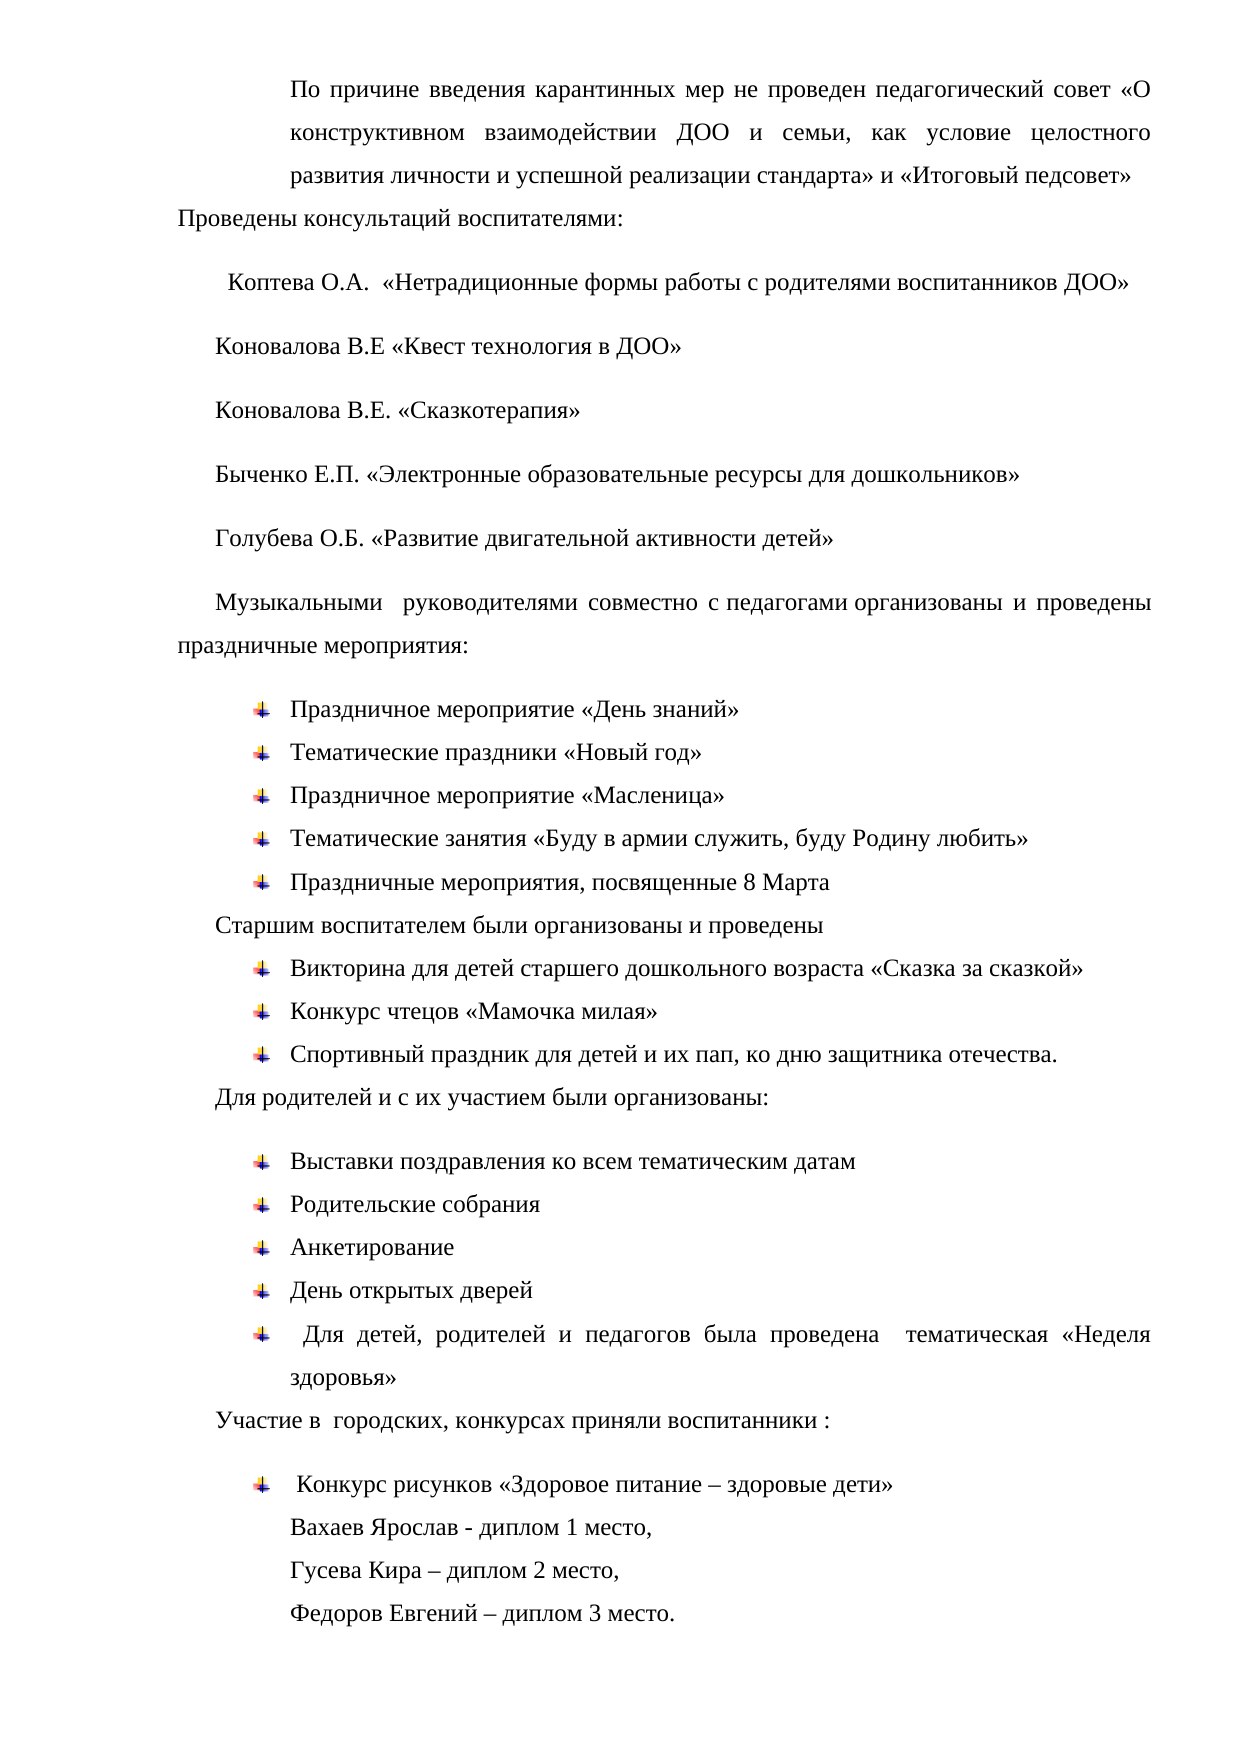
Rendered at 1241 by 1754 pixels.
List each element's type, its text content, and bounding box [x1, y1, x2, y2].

list Праздничное мероприятие «Масленица» [252, 780, 1152, 809]
text Коптева О.А. «Нетрадиционные формы работы с родителями воспитанников ДОО» [177, 267, 1152, 296]
text Вахаев Ярослав - диплом 1 место, [290, 1512, 1152, 1541]
picture [253, 830, 270, 847]
list Конкурс чтецов «Мамочка милая» [252, 996, 1152, 1025]
picture [253, 787, 270, 804]
picture [253, 959, 270, 977]
list Тематические занятия «Буду в армии служить, буду Родину любить» [252, 823, 1152, 852]
list Выставки поздравления ко всем тематическим датам [252, 1146, 1152, 1175]
text Голубева О.Б. «Развитие двигательной активности детей» [177, 523, 1152, 552]
picture [253, 1239, 270, 1256]
list Для детей, родителей и педагогов была проведена тематическая «Неделя здоровья» [252, 1319, 1152, 1391]
text Гусева Кира – диплом 2 место, [290, 1555, 1152, 1584]
list Тематические праздники «Новый год» [252, 737, 1152, 766]
text Старшим воспитателем были организованы и проведены [177, 910, 1152, 938]
picture [253, 1475, 270, 1493]
text Коновалова В.Е «Квест технология в ДОО» [177, 331, 1152, 360]
text Участие в городских, конкурсах приняли воспитанники : [177, 1405, 1152, 1434]
text Для родителей и с их участием были организованы: [177, 1082, 1152, 1111]
picture [253, 1325, 270, 1342]
picture [253, 1002, 270, 1020]
text Федоров Евгений – диплом 3 место. [290, 1598, 1152, 1627]
list Праздничные мероприятия, посвященные 8 Марта [252, 867, 1152, 895]
text Быченко Е.П. «Электронные образовательные ресурсы для дошкольников» [177, 459, 1152, 488]
picture [253, 1153, 270, 1170]
list Викторина для детей старшего дошкольного возраста «Сказка за сказкой» [252, 953, 1152, 982]
list Родительские собрания [252, 1189, 1152, 1218]
picture [253, 1196, 270, 1213]
text Проведены консультаций воспитателями: [177, 203, 1152, 232]
text Музыкальными руководителями совместно с педагогами организованы и проведены праздничные мероприятия: [177, 587, 1152, 659]
picture [253, 873, 270, 890]
text Коновалова В.Е. «Сказкотерапия» [177, 395, 1152, 424]
picture [253, 1282, 270, 1299]
list Спортивный праздник для детей и их пап, ко дню защитника отечества. [252, 1039, 1152, 1068]
picture [253, 700, 270, 718]
picture [253, 744, 270, 761]
list Конкурс рисунков «Здоровое питание – здоровые дети» [252, 1469, 1152, 1498]
list Анкетирование [252, 1232, 1152, 1261]
list День открытых дверей [252, 1276, 1152, 1304]
text По причине введения карантинных мер не проведен педагогический совет «О конструктивном взаимодействии ДОО и семьи, как условие целостного развития личности и успешной реализации стандарта» и «Итоговый педсовет» [290, 74, 1152, 189]
picture [253, 1045, 270, 1063]
list Праздничное мероприятие «День знаний» [252, 694, 1152, 723]
